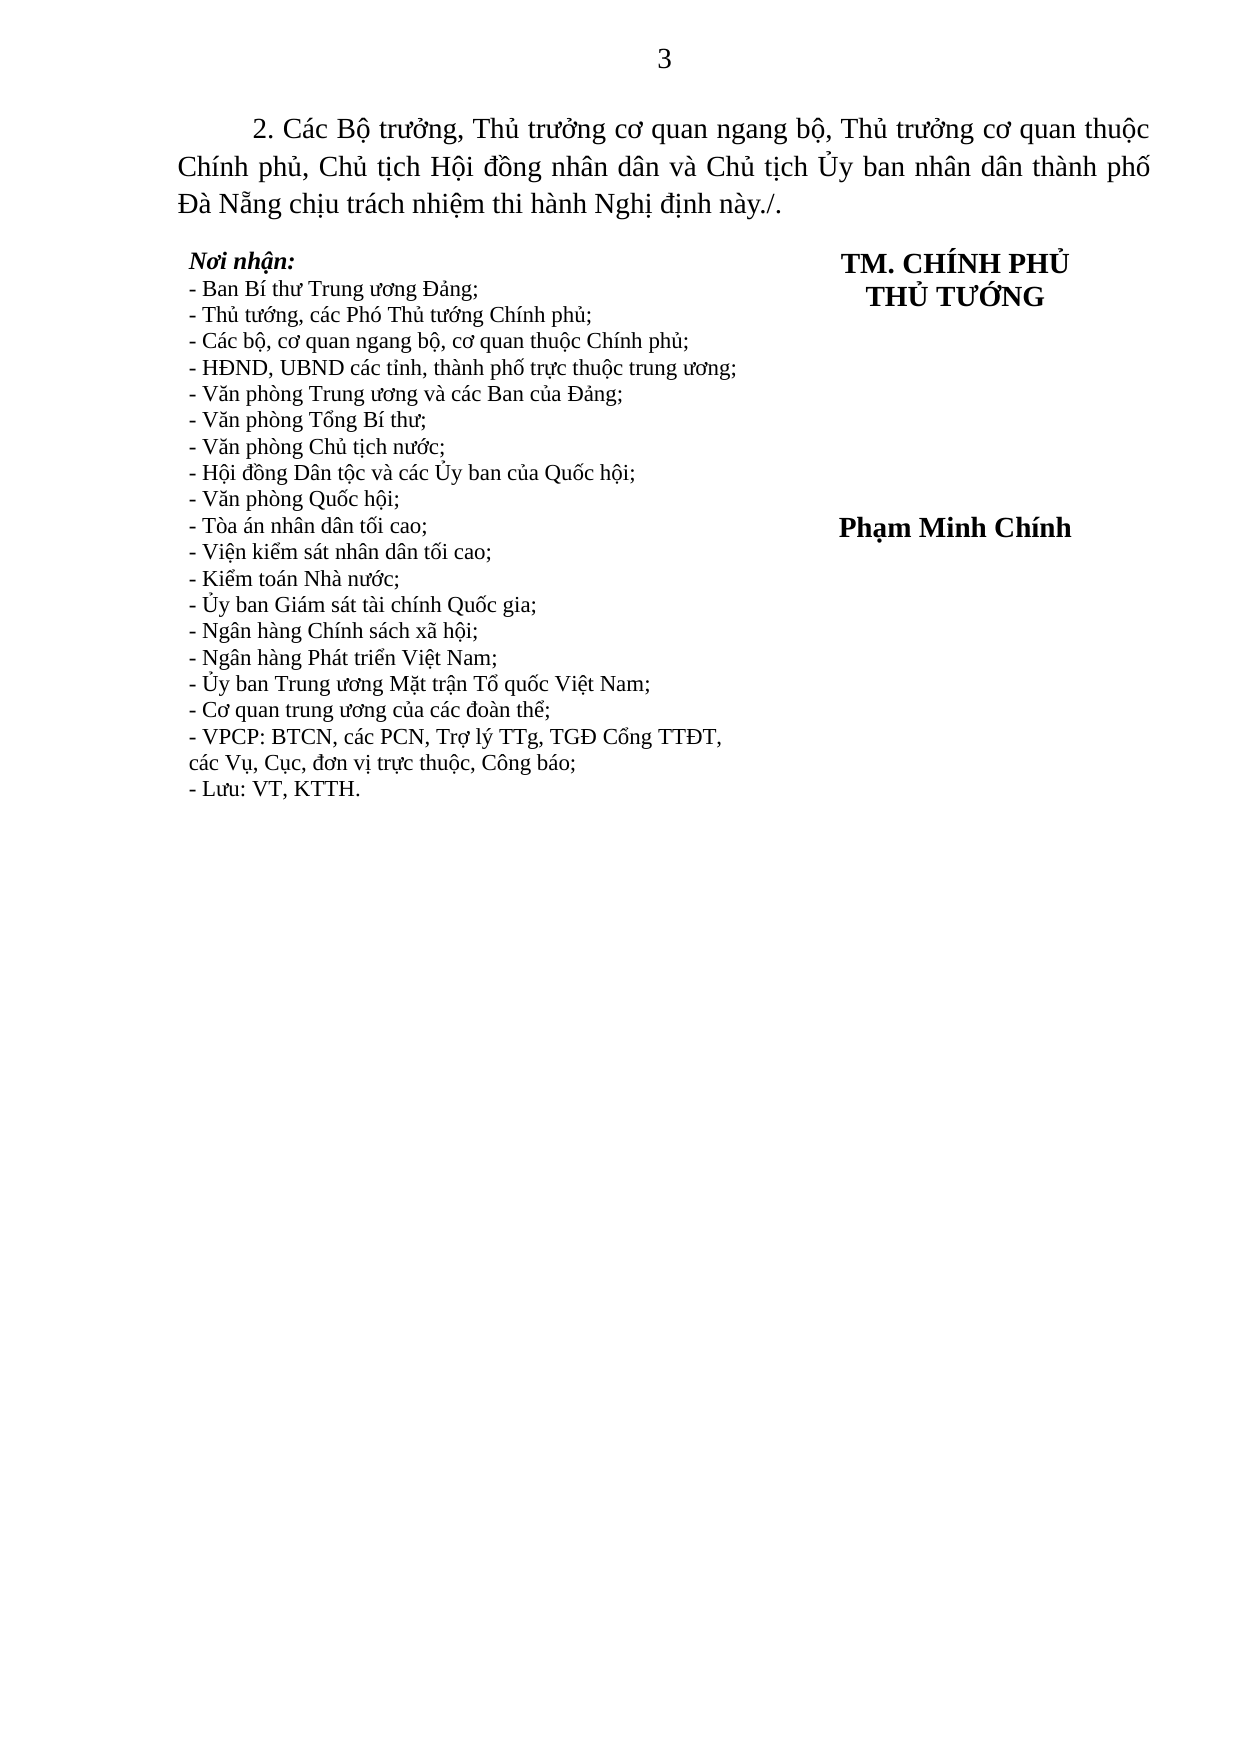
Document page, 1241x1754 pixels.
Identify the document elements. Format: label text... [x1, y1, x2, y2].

text 2. Các Bộ trưởng, Thủ trưởng cơ quan ngang bộ, Thủ trưởng cơ quan thuộc Chính phủ, Chủ tịch Hội đồng nhân dân và Chủ tịch Ủy ban nhân dân thành phố Đà Nẵng chịu trách nhiệm thi hành Nghị định này./. [177, 108, 1152, 221]
table_header TM. CHÍNH PHỦ THỦ TƯỚNG Phạm Minh Chính [750, 234, 1161, 814]
table_header Nơi nhận: - Ban Bí thư Trung ương Đảng; - Thủ tướng, các Phó Thủ tướng Chính phủ; - Các bộ, cơ quan ngang bộ, cơ quan thuộc Chính phủ; - HĐND, UBND các tỉnh, thành phố trực thuộc trung ương; - Văn phòng Trung ương và các Ban của Đảng; - Văn phòng Tổng Bí thư; - Văn phòng Chủ tịch nước; - Hội đồng Dân tộc và các Ủy ban của Quốc hội; - Văn phòng Quốc hội; - Tòa án nhân dân tối cao; - Viện kiểm sát nhân dân tối cao; - Kiểm toán Nhà nước; - Ủy ban Giám sát tài chính Quốc gia; - Ngân hàng Chính sách xã hội; - Ngân hàng Phát triển Việt Nam; - Ủy ban Trung ương Mặt trận Tổ quốc Việt Nam; - Cơ quan trung ương của các đoàn thể; - VPCP: BTCN, các PCN, Trợ lý TTg, TGĐ Cổng TTĐT, các Vụ, Cục, đơn vị trực thuộc, Công báo; - Lưu: VT, KTTH. [177, 234, 749, 814]
